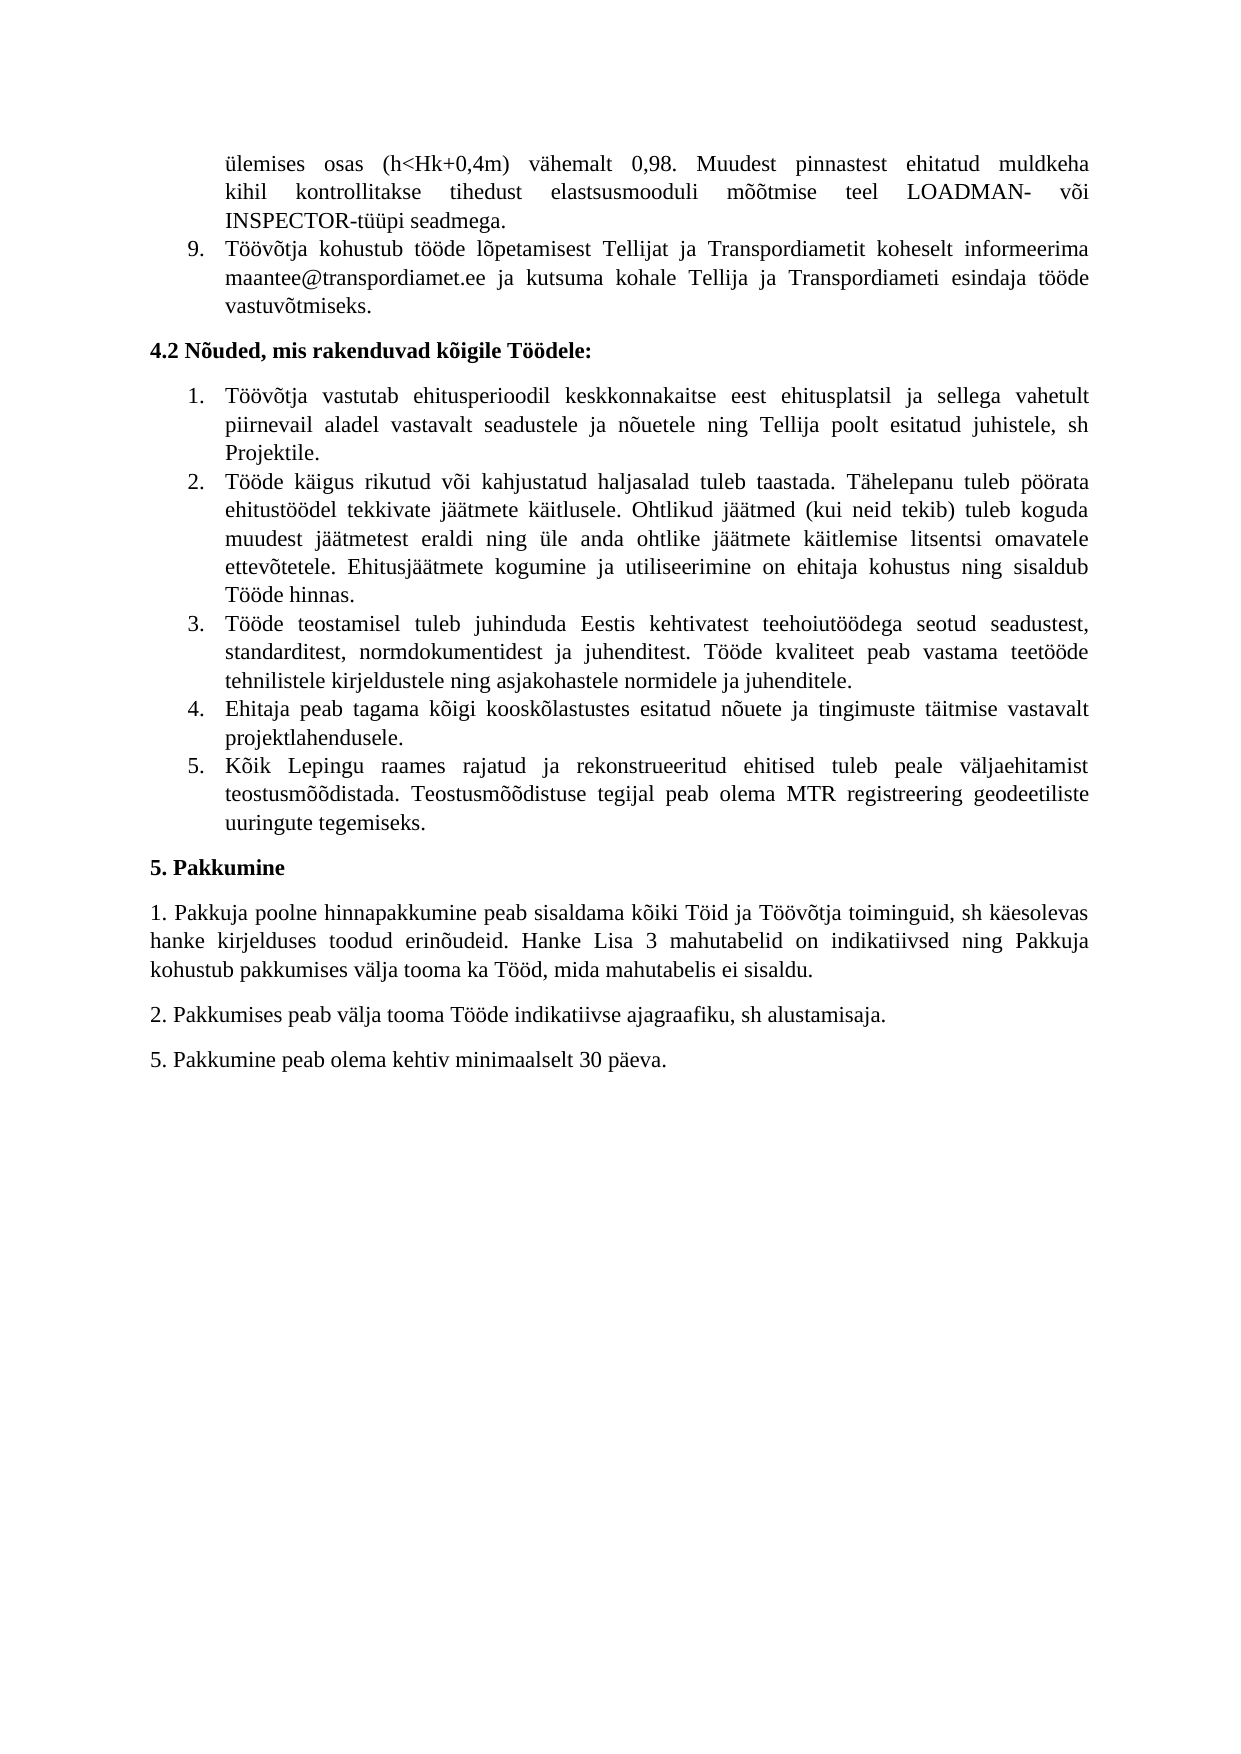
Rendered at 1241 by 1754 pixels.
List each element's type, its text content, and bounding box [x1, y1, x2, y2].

text 2. Pakkumises peab välja tooma Tööde indikatiivse ajagraafiku, sh alustamisaja. [150, 1001, 1090, 1027]
text 5. Pakkumine peab olema kehtiv minimaalselt 30 päeva. [150, 1046, 1090, 1073]
list Tööde käigus rikutud või kahjustatud haljasalad tuleb taastada. Tähelepanu tuleb pöörata ehitustöödel tekkivate jäätmete käitlusele. Ohtlikud jäätmed (kui neid tekib) tuleb koguda muudest jäätmetest eraldi ning üle anda ohtlike jäätmete käitlemise litsentsi omavatele ettevõtetele. Ehitusjäätmete kogumine ja utiliseerimine on ehitaja kohustus ning sisaldub Tööde hinnas. [187, 468, 1090, 608]
list Tööde teostamisel tuleb juhinduda Eestis kehtivatest teehoiutöödega seotud seadustest, standarditest, normdokumentidest ja juhenditest. Tööde kvaliteet peab vastama teetööde tehnilistele kirjeldustele ning asjakohastele normidele ja juhenditele. [187, 610, 1090, 693]
list Kõik Lepingu raames rajatud ja rekonstrueeritud ehitised tuleb peale väljaehitamist teostusmõõdistada. Teostusmõõdistuse tegijal peab olema MTR registreering geodeetiliste uuringute tegemiseks. [187, 752, 1090, 835]
text 5. Pakkumine [150, 854, 1090, 880]
list Töövõtja kohustub tööde lõpetamisest Tellijat ja Transpordiametit koheselt informeerima maantee@transpordiamet.ee ja kutsuma kohale Tellija ja Transpordiameti esindaja tööde vastuvõtmiseks. [187, 235, 1090, 318]
list Töövõtja vastutab ehitusperioodil keskkonnakaitse eest ehitusplatsil ja sellega vahetult piirnevail aladel vastavalt seadustele ja nõuetele ning Tellija poolt esitatud juhistele, sh Projektile. [187, 382, 1090, 466]
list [187, 150, 1090, 233]
list Ehitaja peab tagama kõigi kooskõlastustes esitatud nõuete ja tingimuste täitmise vastavalt projektlahendusele. [187, 695, 1090, 750]
text 4.2 Nõuded, mis rakenduvad kõigile Töödele: [150, 337, 1090, 364]
text 1. Pakkuja poolne hinnapakkumine peab sisaldama kõiki Töid ja Töövõtja toiminguid, sh käesolevas hanke kirjelduses toodud erinõudeid. Hanke Lisa 3 mahutabelid on indikatiivsed ning Pakkuja kohustub pakkumises välja tooma ka Tööd, mida mahutabelis ei sisaldu. [150, 899, 1090, 982]
